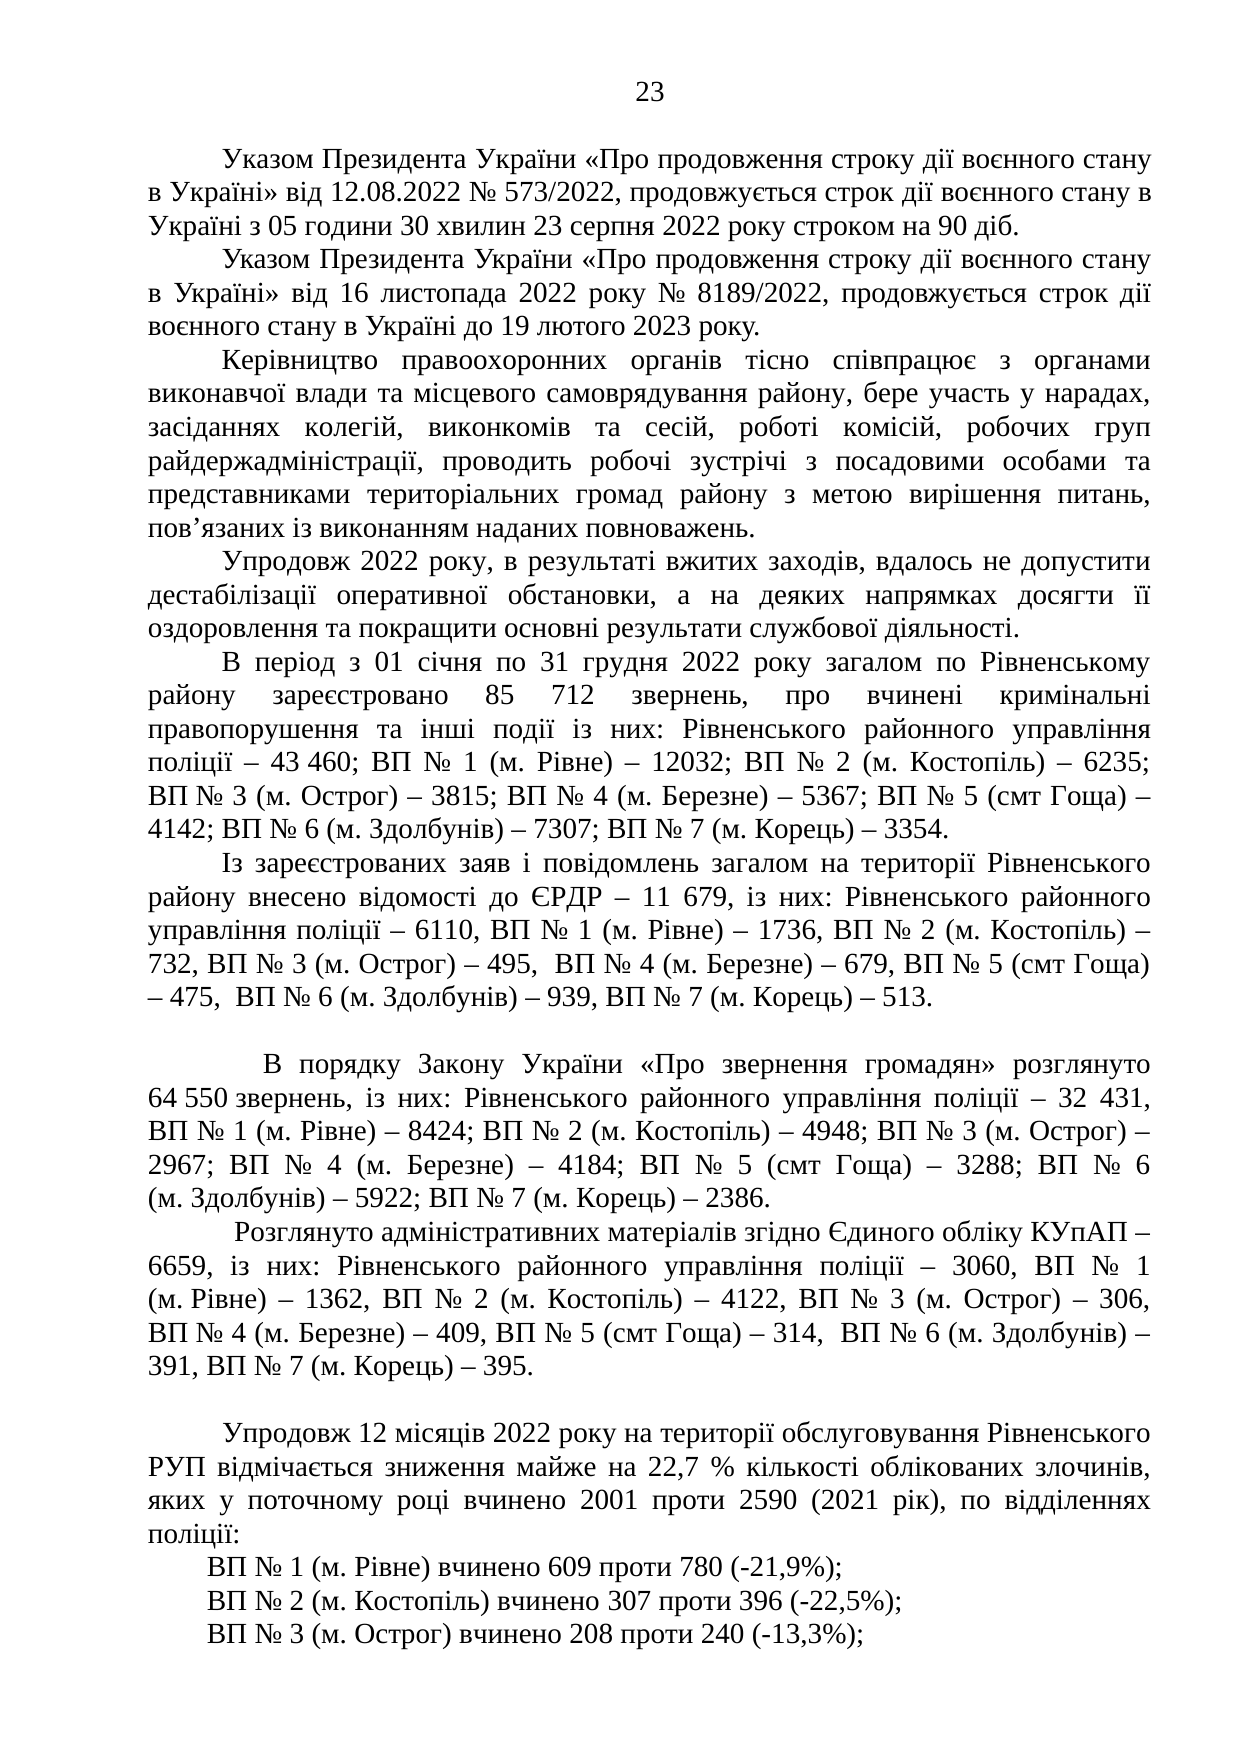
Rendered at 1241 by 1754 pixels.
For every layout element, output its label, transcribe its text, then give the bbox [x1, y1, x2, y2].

text Указом Президента України «Про продовження строку дії воєнного стану в Україні» від 12.08.2022 № 573/2022, продовжується строк дії воєнного стану в Україні з 05 години 30 хвилин 23 серпня 2022 року строком на 90 діб. [148, 141, 1152, 241]
text В порядку Закону України «Про звернення громадян» розглянуто 64 550 звернень, із них: Рівненського районного управління поліції – 32 431, ВП № 1 (м. Рівне) – 8424; ВП № 2 (м. Костопіль) – 4948; ВП № 3 (м. Острог) – 2967; ВП № 4 (м. Березне) – 4184; ВП № 5 (смт Гоща) – 3288; ВП № 6 (м. Здолбунів) – 5922; ВП № 7 (м. Корець) – 2386. [148, 1046, 1152, 1214]
text ВП № 3 (м. Острог) вчинено 208 проти 240 (-13,3%); [148, 1617, 1152, 1650]
text ВП № 1 (м. Рівне) вчинено 609 проти 780 (-21,9%); [148, 1549, 1152, 1583]
text Із зареєстрованих заяв і повідомлень загалом на території Рівненського району внесено відомості до ЄРДР – 11 679, із них: Рівненського районного управління поліції – 6110, ВП № 1 (м. Рівне) – 1736, ВП № 2 (м. Костопіль) – 732, ВП № 3 (м. Острог) – 495, ВП № 4 (м. Березне) – 679, ВП № 5 (смт Гоща) – 475, ВП № 6 (м. Здолбунів) – 939, ВП № 7 (м. Корець) – 513. [148, 845, 1152, 1013]
text ВП № 2 (м. Костопіль) вчинено 307 проти 396 (-22,5%); [148, 1583, 1152, 1617]
text Упродовж 12 місяців 2022 року на території обслуговування Рівненського РУП відмічається зниження майже на 22,7 % кількості облікованих злочинів, яких у поточному році вчинено 2001 проти 2590 (2021 рік), по відділеннях поліції: [148, 1415, 1152, 1549]
text Розглянуто адміністративних матеріалів згідно Єдиного обліку КУпАП – 6659, із них: Рівненського районного управління поліції – 3060, ВП № 1 (м. Рівне) – 1362, ВП № 2 (м. Костопіль) – 4122, ВП № 3 (м. Острог) – 306, ВП № 4 (м. Березне) – 409, ВП № 5 (смт Гоща) – 314, ВП № 6 (м. Здолбунів) – 391, ВП № 7 (м. Корець) – 395. [148, 1214, 1152, 1382]
text Указом Президента України «Про продовження строку дії воєнного стану в Україні» від 16 листопада 2022 року № 8189/2022, продовжується строк дії воєнного стану в Україні до 19 лютого 2023 року. [148, 241, 1152, 342]
text Упродовж 2022 року, в результаті вжитих заходів, вдалось не допустити дестабілізації оперативної обстановки, а на деяких напрямках досягти її оздоровлення та покращити основні результати службової діяльності. [148, 543, 1152, 644]
text Керівництво правоохоронних органів тісно співпрацює з органами виконавчої влади та місцевого самоврядування району, бере участь у нарадах, засіданнях колегій, виконкомів та сесій, роботі комісій, робочих груп райдержадміністрації, проводить робочі зустрічі з посадовими особами та представниками територіальних громад району з метою вирішення питань, пов’язаних із виконанням наданих повноважень. [148, 342, 1152, 543]
text В період з 01 січня по 31 грудня 2022 року загалом по Рівненському району зареєстровано 85 712 звернень, про вчинені кримінальні правопорушення та інші події із них: Рівненського районного управління поліції – 43 460; ВП № 1 (м. Рівне) – 12032; ВП № 2 (м. Костопіль) – 6235; ВП № 3 (м. Острог) – 3815; ВП № 4 (м. Березне) – 5367; ВП № 5 (смт Гоща) – 4142; ВП № 6 (м. Здолбунів) – 7307; ВП № 7 (м. Корець) – 3354. [148, 644, 1152, 845]
